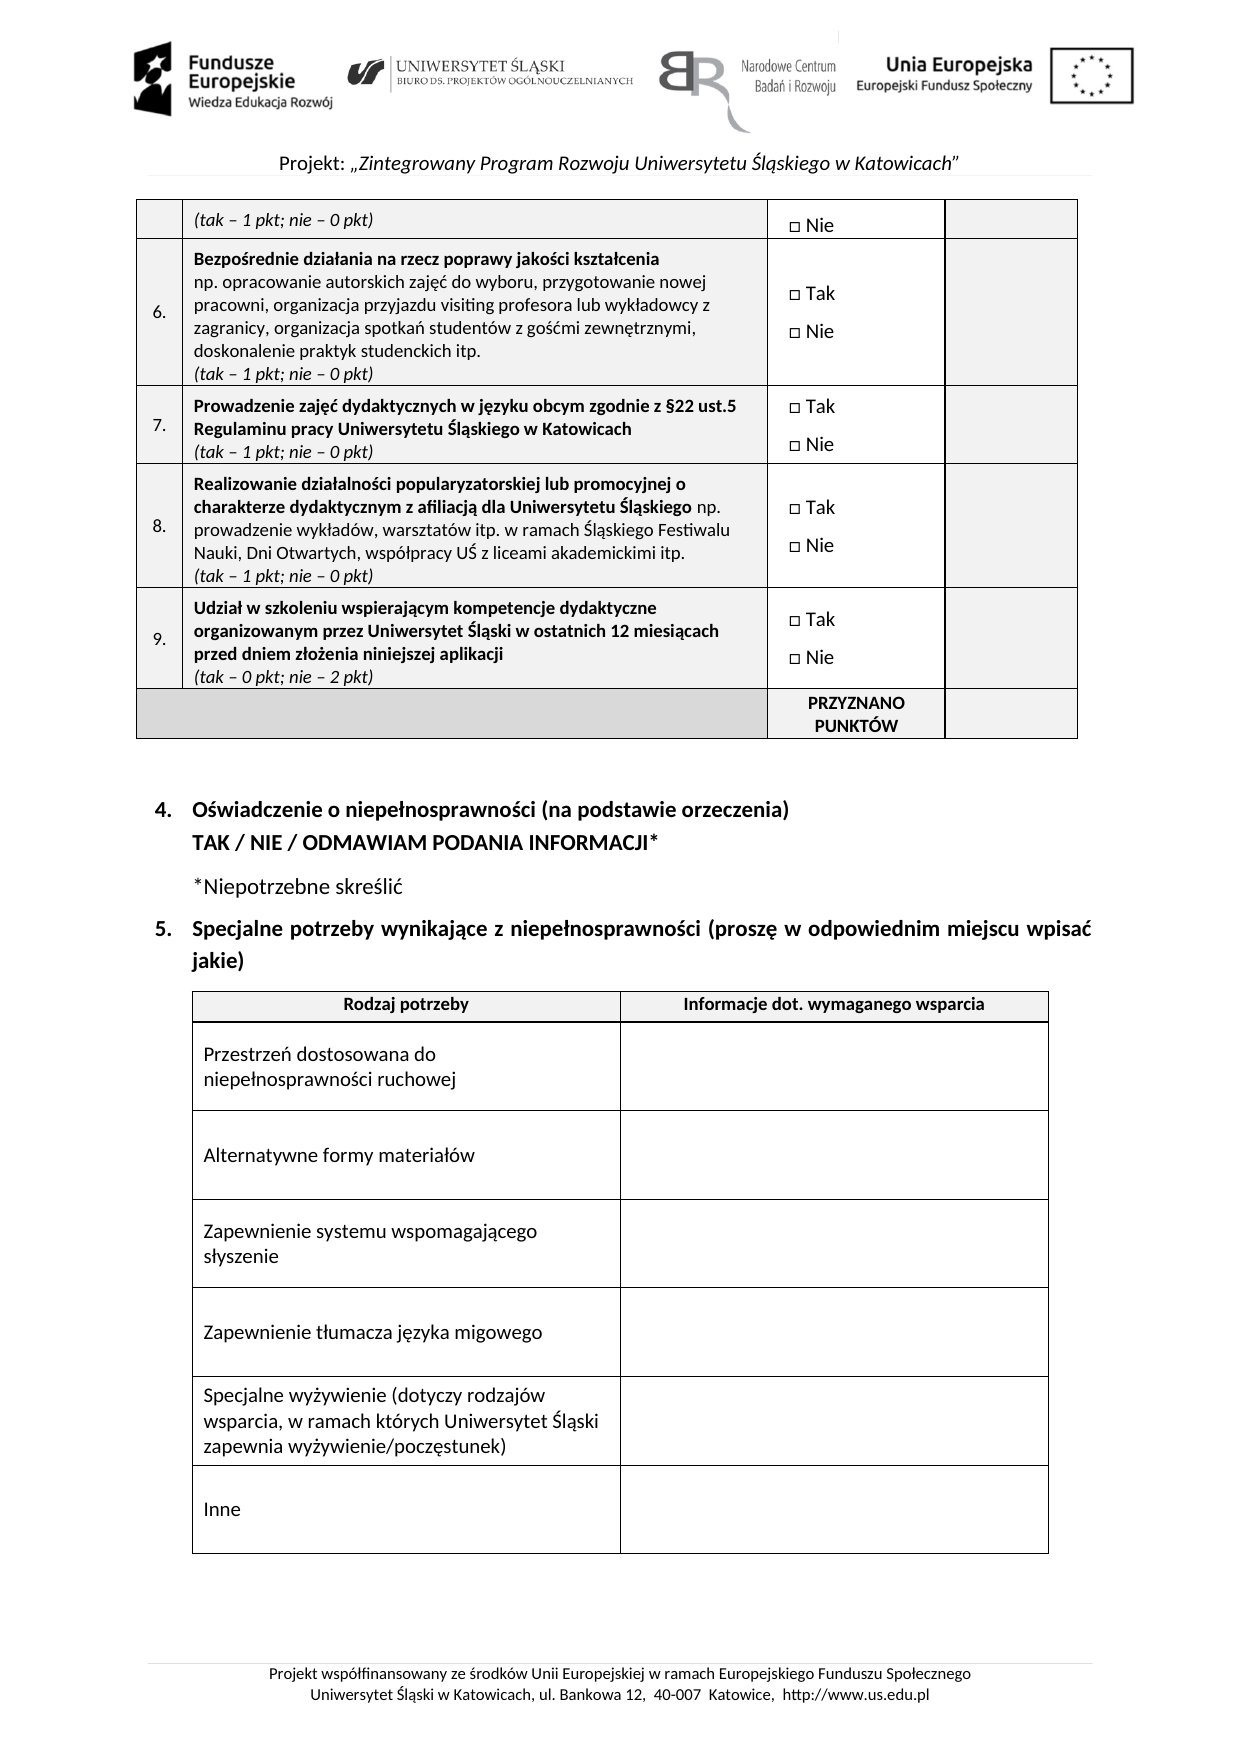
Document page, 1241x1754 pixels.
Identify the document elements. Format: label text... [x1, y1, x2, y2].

table_cell [621, 1200, 1048, 1287]
table_cell 7. [137, 386, 182, 463]
table_cell [946, 386, 1077, 463]
table_cell [946, 464, 1077, 587]
table_cell [137, 689, 767, 738]
table_cell □ Tak □ Nie [768, 239, 944, 385]
table_cell 6. [137, 239, 182, 385]
table_cell Zapewnienie tłumacza języka migowego [193, 1288, 620, 1376]
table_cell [183, 200, 767, 238]
list Oświadczenie o niepełnosprawności (na podstawie orzeczenia) [154, 795, 1093, 823]
table_cell Realizowanie działalności popularyzatorskiej lub promocyjnej o charakterze dydaktycznym z afiliacją dla Uniwersytetu Śląskiego np. prowadzenie wykładów, warsztatów itp. w ramach Śląskiego Festiwalu Nauki, Dni Otwartych, współpracy UŚ z liceami akademickimi itp. (tak – 1 pkt; nie – 0 pkt) [183, 464, 767, 587]
table_cell □ Tak □ Nie [768, 588, 944, 688]
table_cell 5. [137, 200, 182, 238]
table_cell [946, 239, 1077, 385]
table_cell [621, 1288, 1048, 1376]
list Specjalne potrzeby wynikające z niepełnosprawności (proszę w odpowiednim miejscu wpisać jakie) [154, 914, 1093, 974]
text *Niepotrzebne skreślić [148, 872, 1093, 900]
table_cell Bezpośrednie działania na rzecz poprawy jakości kształcenia np. opracowanie autorskich zajęć do wyboru, przygotowanie nowej pracowni, organizacja przyjazdu visiting profesora lub wykładowcy z zagranicy, organizacja spotkań studentów z gośćmi zewnętrznymi, doskonalenie praktyk studenckich itp. (tak – 1 pkt; nie – 0 pkt) [183, 239, 767, 385]
table_cell [946, 588, 1077, 688]
table_cell Udział w szkoleniu wspierającym kompetencje dydaktyczne organizowanym przez Uniwersytet Śląski w ostatnich 12 miesiącach przed dniem złożenia niniejszej aplikacji (tak – 0 pkt; nie – 2 pkt) [183, 588, 767, 688]
table_cell Zapewnienie systemu wspomagającego słyszenie [193, 1200, 620, 1287]
picture [114, 21, 1145, 136]
table_cell [946, 689, 1077, 738]
list TAK / NIE / ODMAWIAM PODANIA INFORMACJI* [192, 828, 1093, 856]
table_cell Alternatywne formy materiałów [193, 1111, 620, 1199]
table_cell □ Tak □ Nie [768, 464, 944, 587]
table_cell 8. [137, 464, 182, 587]
table_cell Prowadzenie zajęć dydaktycznych w języku obcym zgodnie z §22 ust.5 Regulaminu pracy Uniwersytetu Śląskiego w Katowicach (tak – 1 pkt; nie – 0 pkt) [183, 386, 767, 463]
table_cell [946, 200, 1077, 238]
table_cell □ Tak □ Nie [768, 386, 944, 463]
table_cell [621, 1377, 1048, 1464]
table_cell [621, 1466, 1048, 1553]
table_cell Specjalne wyżywienie (dotyczy rodzajów wsparcia, w ramach których Uniwersytet Śląski zapewnia wyżywienie/poczęstunek) [193, 1377, 620, 1464]
table_cell □ Tak □ Nie [768, 200, 944, 238]
table_header Informacje dot. wymaganego wsparcia [621, 992, 1048, 1021]
table_cell PRZYZNANO PUNKTÓW [768, 689, 944, 738]
table_cell Inne [193, 1466, 620, 1553]
table_cell 9. [137, 588, 182, 688]
table_cell [621, 1111, 1048, 1199]
table_header Rodzaj potrzeby [193, 992, 620, 1021]
table_cell Przestrzeń dostosowana do niepełnosprawności ruchowej [193, 1023, 620, 1110]
table_cell [621, 1023, 1048, 1110]
